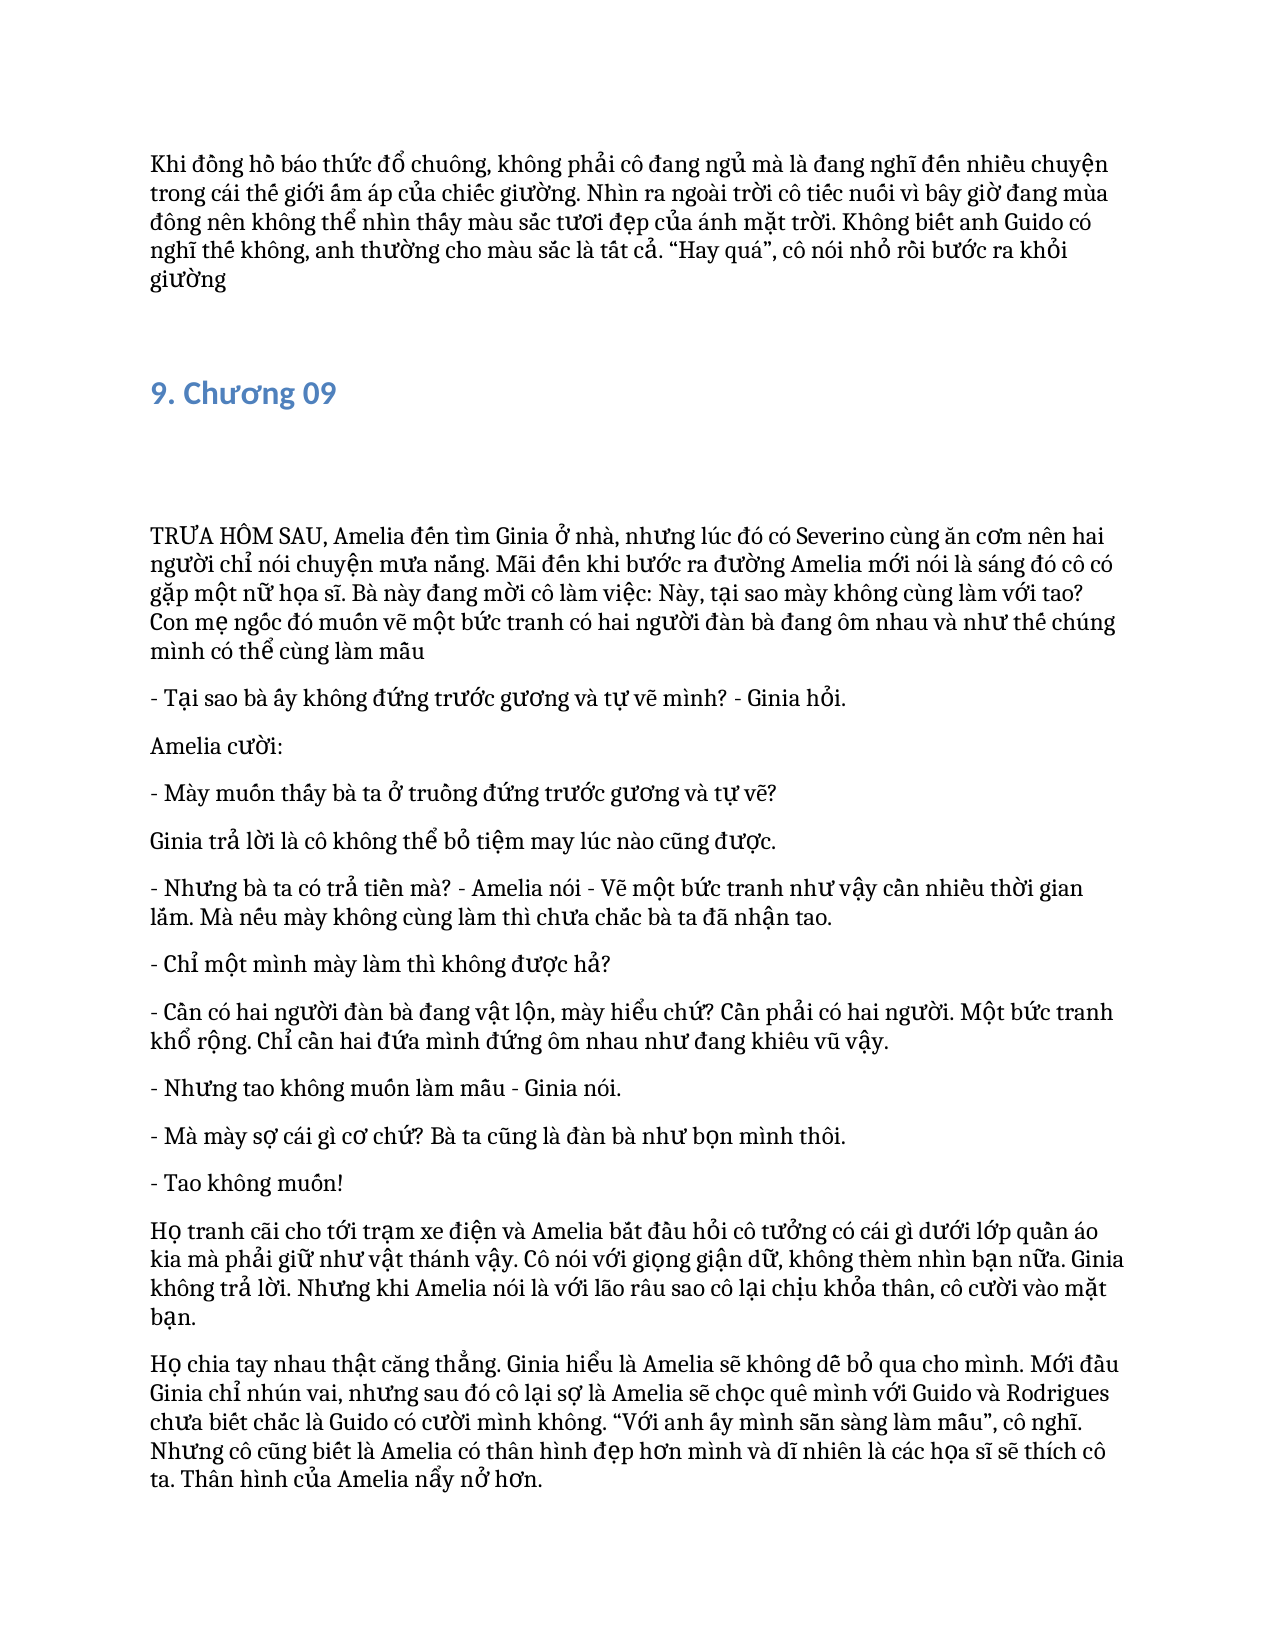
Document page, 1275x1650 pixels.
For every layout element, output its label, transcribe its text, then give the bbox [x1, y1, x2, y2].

text - Tại sao bà ấy không đứng trước gương và tự vẽ mình? - Ginia hỏi. [150, 684, 1125, 713]
text - Cần có hai người đàn bà đang vật lộn, mày hiểu chứ? Cần phải có hai người. Một bức tranh khổ rộng. Chỉ cần hai đứa mình đứng ôm nhau như đang khiêu vũ vậy. [150, 998, 1125, 1055]
subtitle 9. Chương 09 [150, 372, 1125, 413]
text Họ chia tay nhau thật căng thẳng. Ginia hiểu là Amelia sẽ không dễ bỏ qua cho mình. Mới đầu Ginia chỉ nhún vai, nhưng sau đó cô lại sợ là Amelia sẽ chọc quê mình với Guido và Rodrigues chưa biết chắc là Guido có cười mình không. “Với anh ấy mình sẵn sàng làm mẫu”, cô nghĩ. Nhưng cô cũng biết là Amelia có thân hình đẹp hơn mình và dĩ nhiên là các họa sĩ sẽ thích cô ta. Thân hình của Amelia nẩy nở hơn. [150, 1350, 1125, 1494]
text - Nhưng tao không muốn làm mẫu - Ginia nói. [150, 1074, 1125, 1103]
text - Nhưng bà ta có trả tiền mà? - Amelia nói - Vẽ một bức tranh như vậy cần nhiều thời gian lắm. Mà nếu mày không cùng làm thì chưa chắc bà ta đã nhận tao. [150, 874, 1125, 932]
text Amelia cười: [150, 732, 1125, 760]
text - Tao không muốn! [150, 1169, 1125, 1198]
text Ginia trả lời là cô không thể bỏ tiệm may lúc nào cũng được. [150, 827, 1125, 855]
text Họ tranh cãi cho tới trạm xe điện và Amelia bắt đầu hỏi cô tưởng có cái gì dưới lớp quần áo kia mà phải giữ như vật thánh vậy. Cô nói với giọng giận dữ, không thèm nhìn bạn nữa. Ginia không trả lời. Nhưng khi Amelia nói là với lão râu sao cô lại chịu khỏa thân, cô cười vào mặt bạn. [150, 1217, 1125, 1332]
text Khi đồng hồ báo thức đổ chuông, không phải cô đang ngủ mà là đang nghĩ đến nhiều chuyện trong cái thế giới ấm áp của chiếc giường. Nhìn ra ngoài trời cô tiếc nuối vì bây giờ đang mùa đông nên không thể nhìn thấy màu sắc tươi đẹp của ánh mặt trời. Không biết anh Guido có nghĩ thế không, anh thường cho màu sắc là tất cả. “Hay quá”, cô nói nhỏ rồi bước ra khỏi giường [150, 150, 1125, 351]
text - Mày muốn thấy bà ta ở truồng đứng trước gương và tự vẽ? [150, 779, 1125, 808]
text TRƯA HÔM SAU, Amelia đến tìm Ginia ở nhà, nhưng lúc đó có Severino cùng ăn cơm nên hai người chỉ nói chuyện mưa nắng. Mãi đến khi bước ra đường Amelia mới nói là sáng đó cô có gặp một nữ họa sĩ. Bà này đang mời cô làm việc: Này, tại sao mày không cùng làm với tao? Con mẹ ngốc đó muốn vẽ một bức tranh có hai người đàn bà đang ôm nhau và như thế chúng mình có thể cùng làm mẫu [150, 522, 1125, 665]
text - Chỉ một mình mày làm thì không được hả? [150, 950, 1125, 979]
text - Mà mày sợ cái gì cơ chứ? Bà ta cũng là đàn bà như bọn mình thôi. [150, 1122, 1125, 1150]
